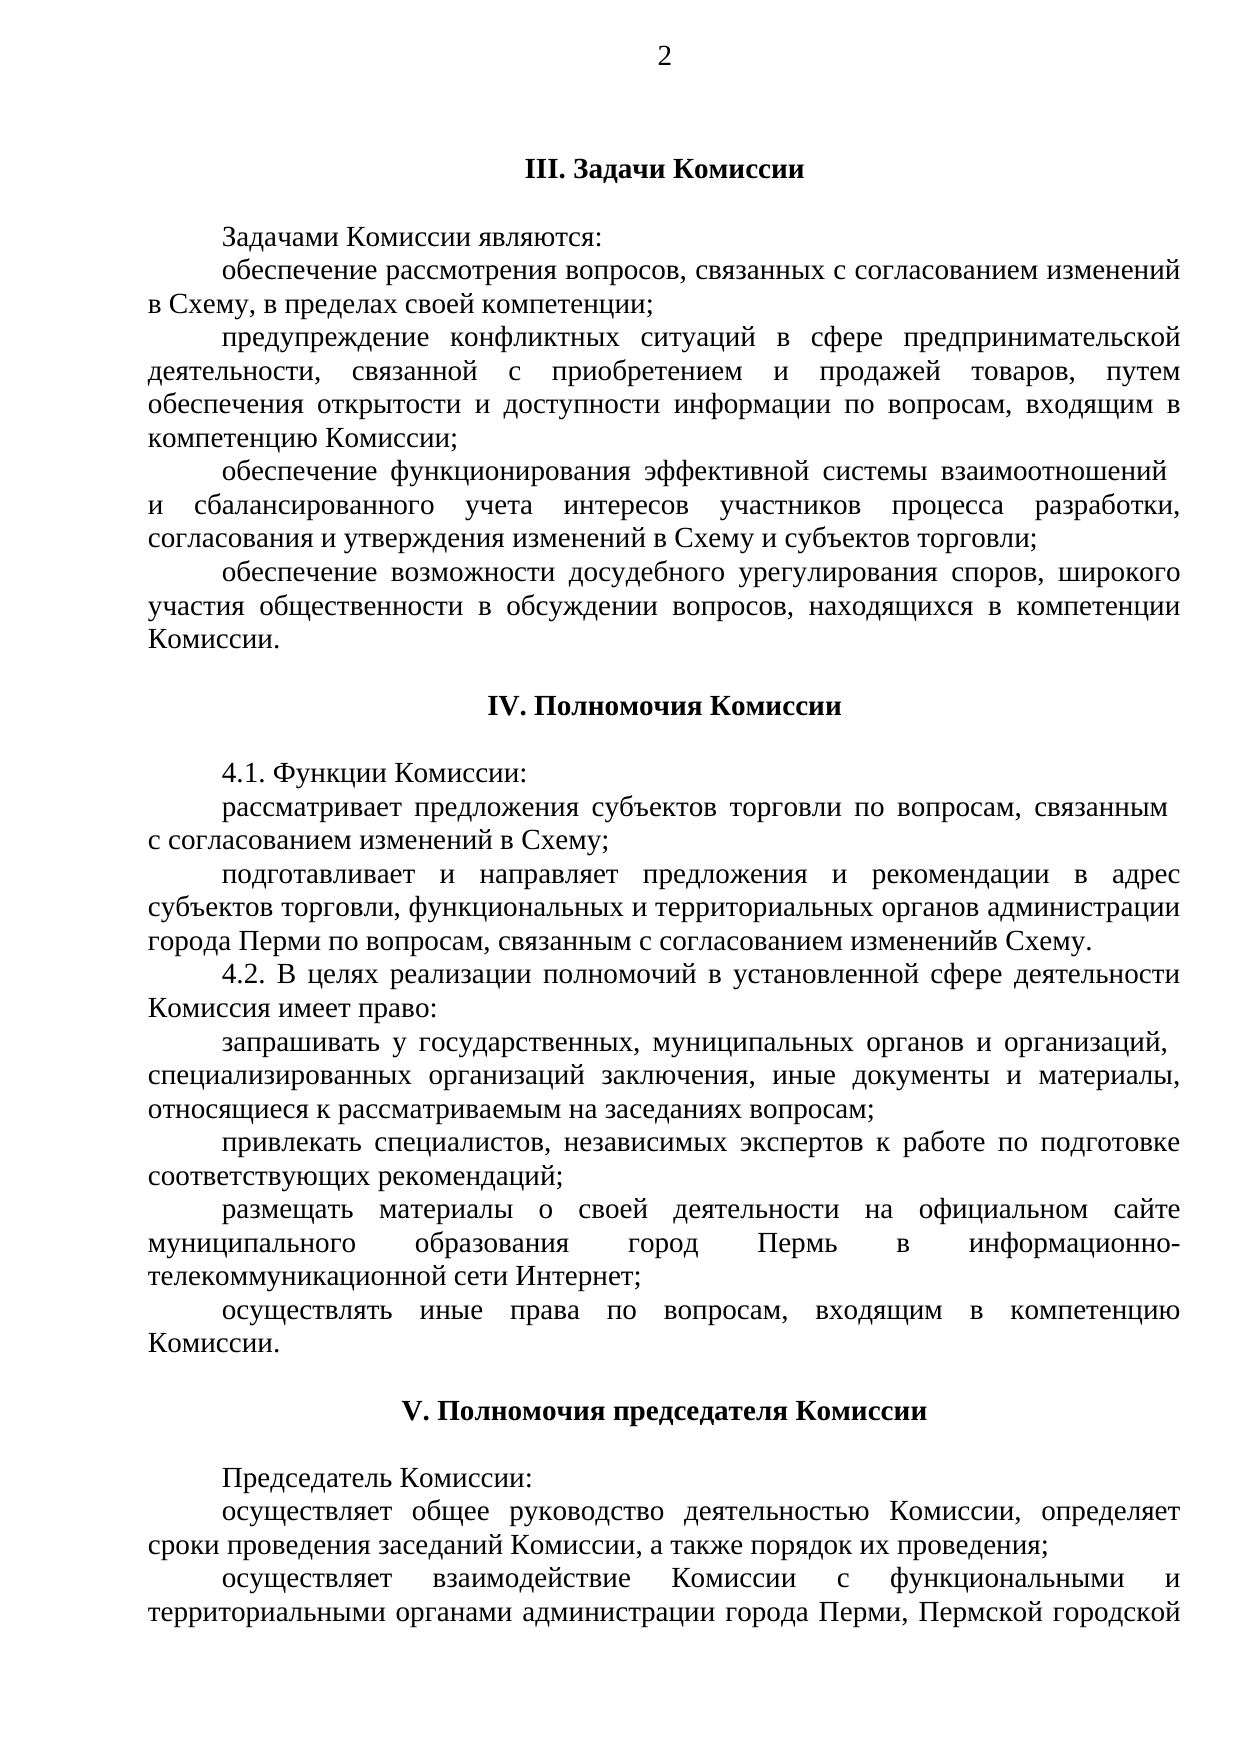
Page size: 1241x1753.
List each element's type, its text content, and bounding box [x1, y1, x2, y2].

text 4.1. Функции Комиссии: [148, 755, 1181, 789]
text запрашивать у государственных, муниципальных органов и организаций, специализированных организаций заключения, иные документы и материалы, относящиеся к рассматриваемым на заседаниях вопросам; [148, 1024, 1181, 1124]
text обеспечение рассмотрения вопросов, связанных с согласованием изменений в Схему, в пределах своей компетенции; [148, 252, 1181, 319]
text рассматривает предложения субъектов торговли по вопросам, связанным с согласованием изменений в Схему; [148, 789, 1181, 856]
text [148, 1560, 1181, 1627]
text обеспечение функционирования эффективной системы взаимоотношений и сбалансированного учета интересов участников процесса разработки, согласования и утверждения изменений в Схему и субъектов торговли; [148, 453, 1181, 554]
text 4.2. В целях реализации полномочий в установленной сфере деятельности Комиссия имеет право: [148, 957, 1181, 1024]
text Задачами Комиссии являются: [148, 219, 1181, 252]
text осуществляет общее руководство деятельностью Комиссии, определяет сроки проведения заседаний Комиссии, а также порядок их проведения; [148, 1493, 1181, 1560]
text осуществлять иные права по вопросам, входящим в компетенцию Комиссии. [148, 1292, 1181, 1359]
text IV. Полномочия Комиссии [148, 688, 1181, 722]
text III. Задачи Комиссии [148, 152, 1181, 185]
text размещать материалы о своей деятельности на официальном сайте муниципального образования город Пермь в информационно-телекоммуникационной сети Интернет; [148, 1191, 1181, 1292]
text Председатель Комиссии: [148, 1460, 1181, 1493]
text предупреждение конфликтных ситуаций в сфере предпринимательской деятельности, связанной с приобретением и продажей товаров, путем обеспечения открытости и доступности информации по вопросам, входящим в компетенцию Комиссии; [148, 319, 1181, 453]
text подготавливает и направляет предложения и рекомендации в адрес субъектов торговли, функциональных и территориальных органов администрации города Перми по вопросам, связанным с согласованием измененийв Схему. [148, 856, 1181, 957]
text V. Полномочия председателя Комиссии [148, 1393, 1181, 1426]
text привлекать специалистов, независимых экспертов к работе по подготовке соответствующих рекомендаций; [148, 1124, 1181, 1191]
text обеспечение возможности досудебного урегулирования споров, широкого участия общественности в обсуждении вопросов, находящихся в компетенции Комиссии. [148, 554, 1181, 655]
